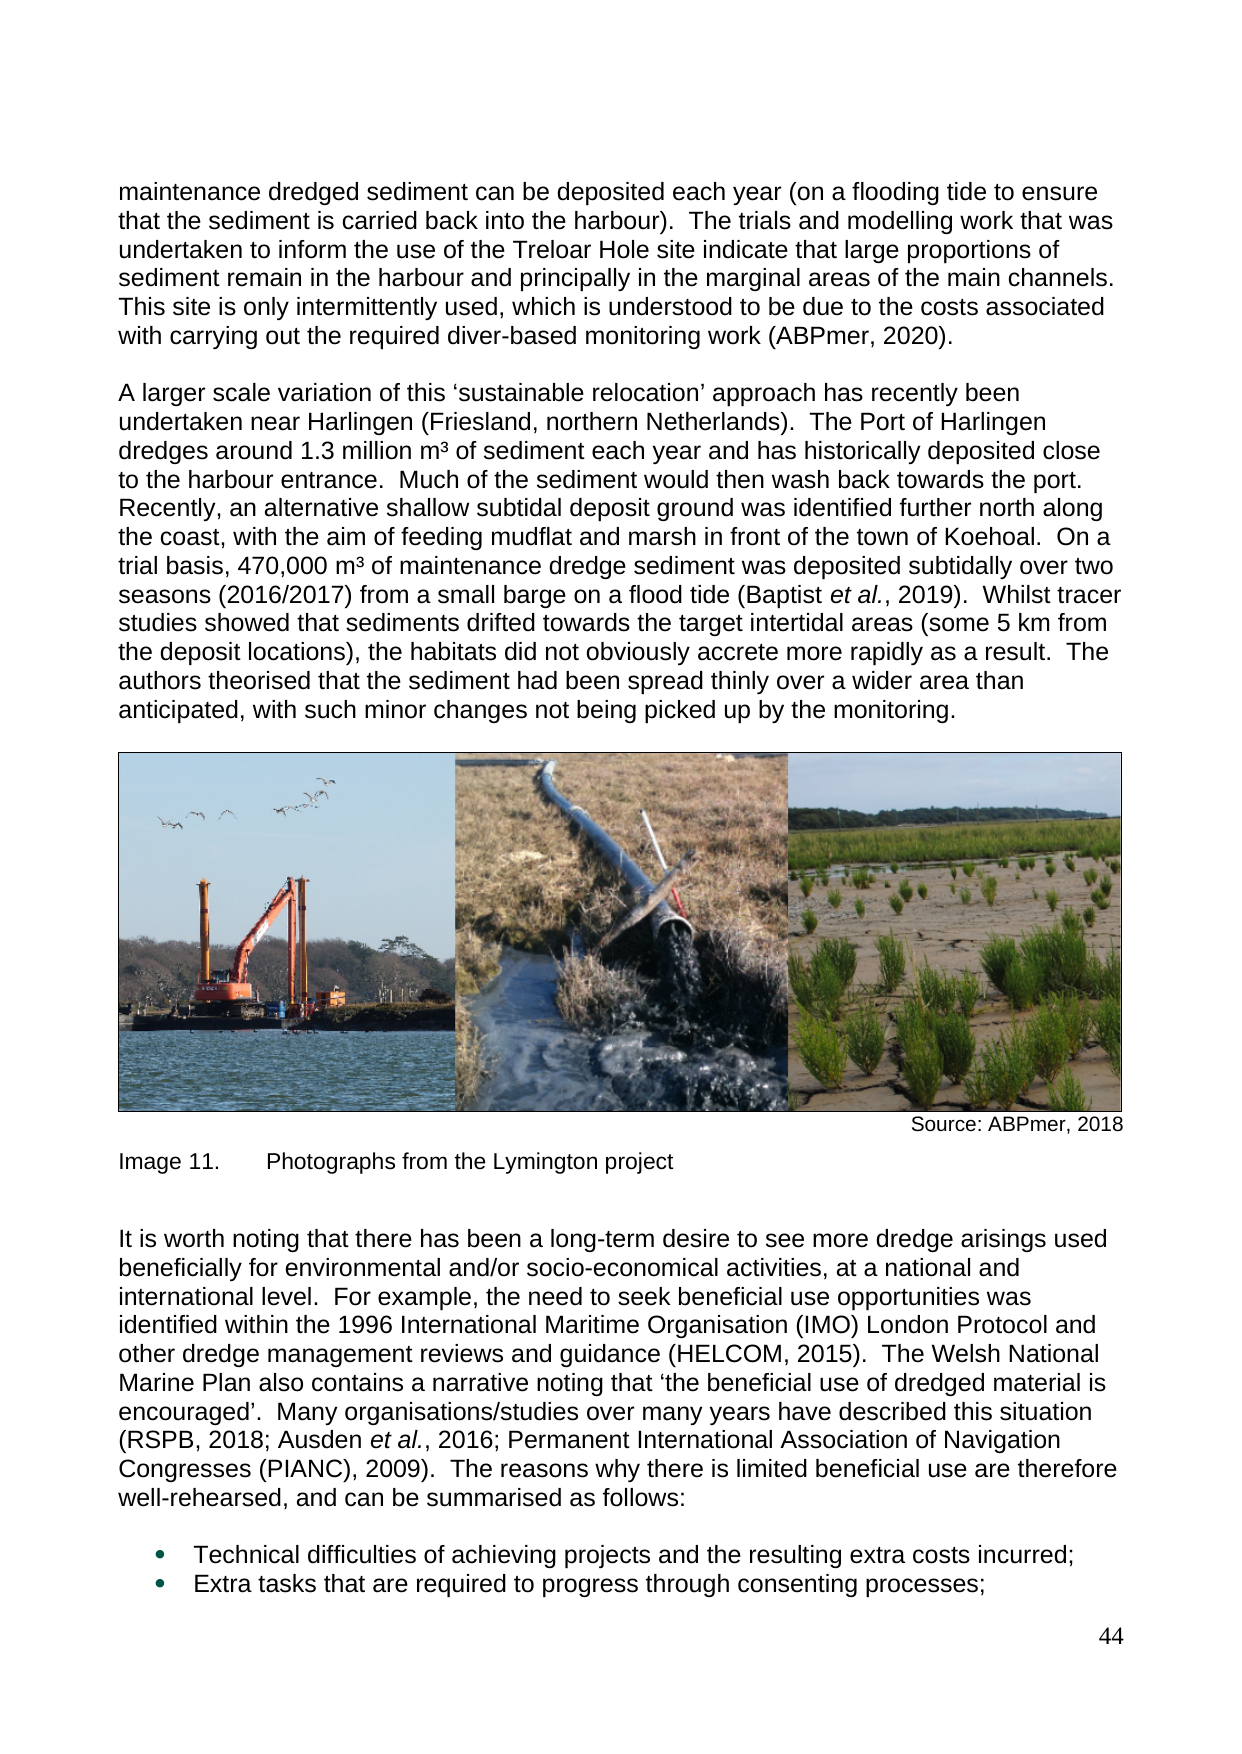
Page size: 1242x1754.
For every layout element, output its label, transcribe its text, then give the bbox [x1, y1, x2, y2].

text A larger scale variation of this ‘sustainable relocation’ approach has recently been undertaken near Harlingen (Friesland, northern Netherlands). The Port of Harlingen dredges around 1.3 million m³ of sediment each year and has historically deposited close to the harbour entrance. Much of the sediment would then wash back towards the port. Recently, an alternative shallow subtidal deposit ground was identified further north along the coast, with the aim of feeding mudflat and marsh in front of the town of Koehoal. On a trial basis, 470,000 m³ of maintenance dredge sediment was deposited subtidally over two seasons (2016/2017) from a small barge on a flood tide (Baptist et al., 2019). Whilst tracer studies showed that sediments drifted towards the target intertidal areas (some 5 km from the deposit locations), the habitats did not obviously accrete more rapidly as a result. The authors theorised that the sediment had been spread thinly over a wider area than anticipated, with such minor changes not being picked up by the monitoring. [118, 378, 1123, 723]
picture [119, 753, 1121, 1111]
list Extra tasks that are required to progress through consenting processes; [156, 1569, 1123, 1598]
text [118, 177, 1123, 350]
text Source: ABPmer, 2018 [118, 1112, 1123, 1136]
text Image 11. Photographs from the Lymington project [118, 1148, 1123, 1175]
text It is worth noting that there has been a long-term desire to see more dredge arisings used beneficially for environmental and/or socio-economical activities, at a national and international level. For example, the need to seek beneficial use opportunities was identified within the 1996 International Maritime Organisation (IMO) London Protocol and other dredge management reviews and guidance (HELCOM, 2015). The Welsh National Marine Plan also contains a narrative noting that ‘the beneficial use of dredged material is encouraged’. Many organisations/studies over many years have described this situation (RSPB, 2018; Ausden et al., 2016; Permanent International Association of Navigation Congresses (PIANC), 2009). The reasons why there is limited beneficial use are therefore well-rehearsed, and can be summarised as follows: [118, 1224, 1123, 1512]
list Technical difficulties of achieving projects and the resulting extra costs incurred; [156, 1541, 1123, 1569]
